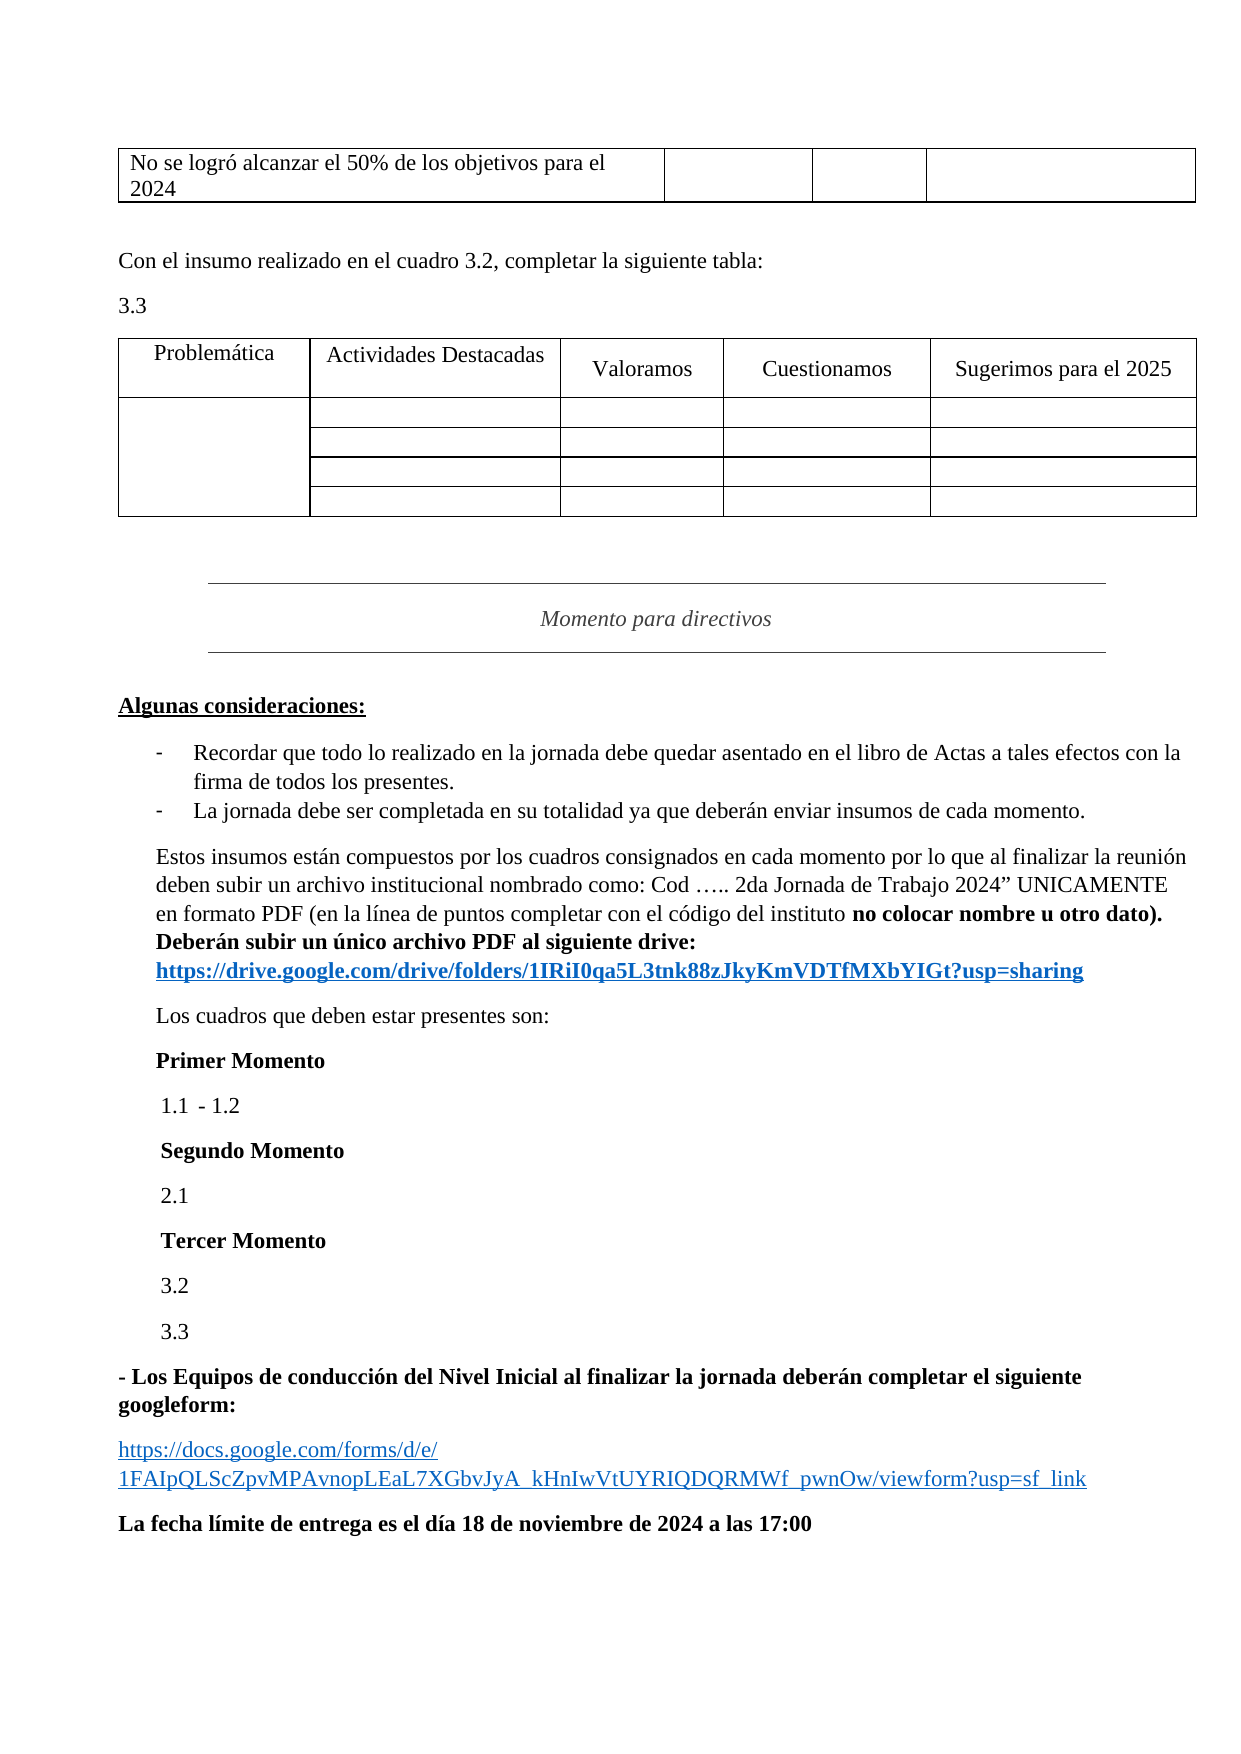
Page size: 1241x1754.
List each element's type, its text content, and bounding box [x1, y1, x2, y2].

table_cell [561, 458, 723, 486]
table_cell [311, 428, 560, 456]
table_cell [311, 458, 560, 486]
text Con el insumo realizado en el cuadro 3.2, completar la siguiente tabla: [118, 247, 1196, 274]
text Momento para directivos [208, 584, 1106, 652]
table_cell [931, 398, 1196, 427]
table_header Actividades Destacadas [311, 339, 560, 397]
text 3.2 [160, 1273, 1196, 1299]
table_cell [561, 428, 723, 456]
text Tercer Momento [160, 1227, 1196, 1254]
table_cell [665, 149, 812, 201]
list Recordar que todo lo realizado en la jornada debe quedar asentado en el libro de Actas a tales efectos con la firma de todos los presentes. [156, 738, 1196, 794]
table_cell [931, 487, 1196, 516]
table_header Cuestionamos [724, 339, 930, 397]
table_cell [931, 458, 1196, 486]
text Primer Momento [156, 1047, 1196, 1073]
list - 1.2 [160, 1092, 1196, 1118]
text Segundo Momento [160, 1137, 1196, 1164]
table_header Problemática [119, 339, 309, 397]
table_cell [311, 487, 560, 516]
text Estos insumos están compuestos por los cuadros consignados en cada momento por lo que al finalizar la reunión deben subir un archivo institucional nombrado como: Cod ….. 2da Jornada de Trabajo 2024” UNICAMENTE en formato PDF (en la línea de puntos completar con el código del instituto no colocar nombre u otro dato). Deberán subir un único archivo PDF al siguiente drive: https://drive.google.com/drive/folders/1IRiI0qa5L3tnk88zJkyKmVDTfMXbYIGt?usp=sharing [156, 843, 1196, 983]
table_cell [724, 458, 930, 486]
table_header Valoramos [561, 339, 723, 397]
text 2.1 [160, 1182, 1196, 1209]
table_cell [724, 398, 930, 427]
text Los cuadros que deben estar presentes son: [156, 1002, 1196, 1028]
table_cell [311, 398, 560, 427]
table_cell [724, 487, 930, 516]
table_cell [561, 398, 723, 427]
text La fecha límite de entrega es el día 18 de noviembre de 2024 a las 17:00 [118, 1510, 1196, 1536]
text 3.3 [160, 1318, 1196, 1344]
table_cell [931, 428, 1196, 456]
table_cell No se logró alcanzar el 50% de los objetivos para el 2024 [119, 149, 664, 201]
text 3.3 [118, 293, 1196, 319]
table_cell [724, 428, 930, 456]
table_cell [813, 149, 926, 201]
table_header Sugerimos para el 2025 [931, 339, 1196, 397]
table_cell [927, 149, 1195, 201]
list La jornada debe ser completada en su totalidad ya que deberán enviar insumos de cada momento. [156, 796, 1196, 824]
text - Los Equipos de conducción del Nivel Inicial al finalizar la jornada deberán completar el siguiente googleform: [118, 1363, 1196, 1418]
table_cell [119, 398, 309, 516]
table_cell [561, 487, 723, 516]
text Algunas consideraciones: [118, 693, 1196, 719]
text https://docs.google.com/forms/d/e/1FAIpQLScZpvMPAvnopLEaL7XGbvJyA_kHnIwVtUYRIQDQRMWf_pwnOw/viewform?usp=sf_link [118, 1436, 1196, 1491]
